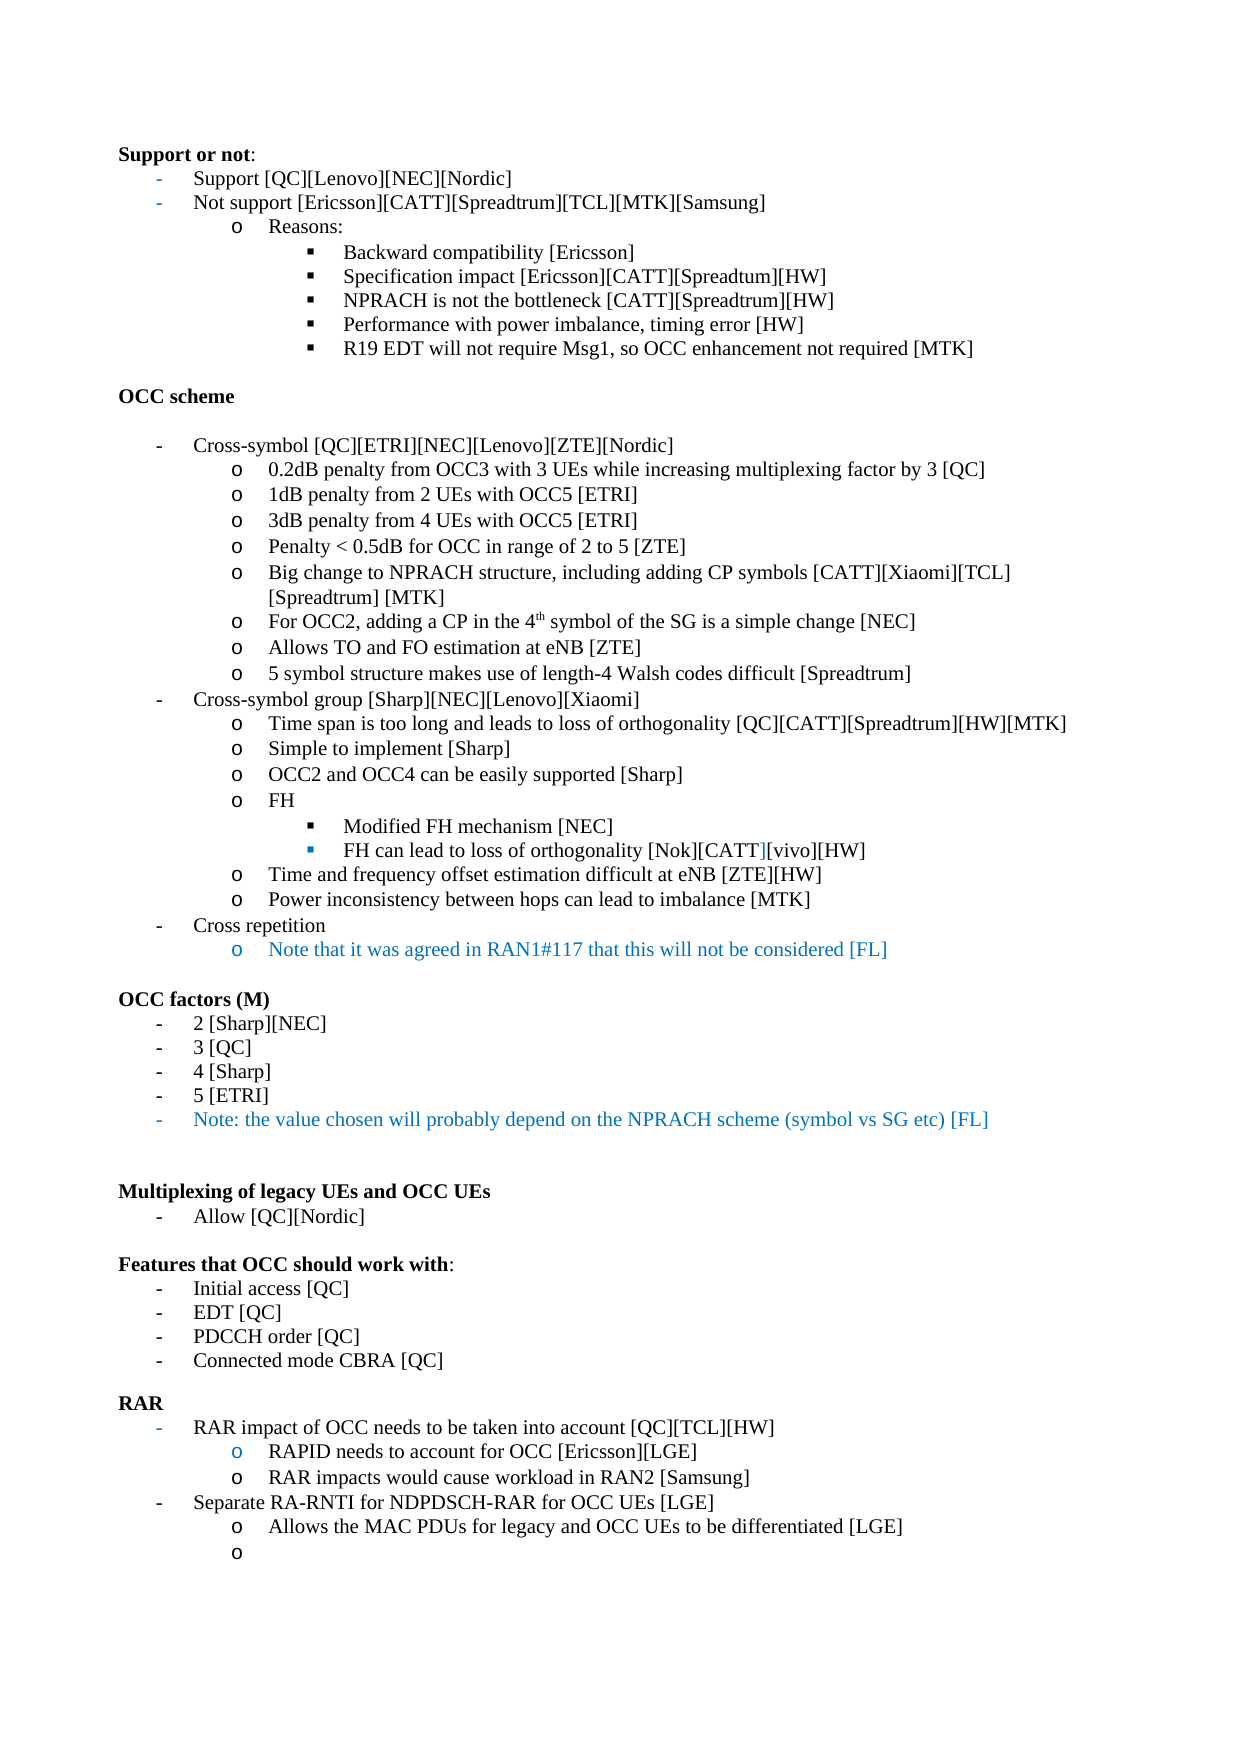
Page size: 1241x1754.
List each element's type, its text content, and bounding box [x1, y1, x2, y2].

list Penalty < 0.5dB for OCC in range of 2 to 5 [ZTE] [231, 534, 1122, 559]
list For OCC2, adding a CP in the 4th symbol of the SG is a simple change [NEC] [231, 609, 1122, 635]
list 0.2dB penalty from OCC3 with 3 UEs while increasing multiplexing factor by 3 [QC] [231, 457, 1122, 482]
list Separate RA-RNTI for NDPDSCH-RAR for OCC UEs [LGE] [156, 1490, 1122, 1514]
list Not support [Ericsson][CATT][Spreadtrum][TCL][MTK][Samsung] [156, 190, 1122, 214]
list 4 [Sharp] [156, 1059, 1122, 1083]
list Big change to NPRACH structure, including adding CP symbols [CATT][Xiaomi][TCL][Spreadtrum] [MTK] [231, 559, 1122, 609]
list EDT [QC] [156, 1300, 1122, 1324]
list Time and frequency offset estimation difficult at eNB [ZTE][HW] [231, 862, 1122, 887]
text RAR [118, 1391, 1122, 1415]
text Features that OCC should work with: [118, 1252, 1122, 1276]
list OCC2 and OCC4 can be easily supported [Sharp] [231, 762, 1122, 788]
list Support [QC][Lenovo][NEC][Nordic] [156, 166, 1122, 190]
list Cross-symbol group [Sharp][NEC][Lenovo][Xiaomi] [156, 687, 1122, 711]
list Cross-symbol [QC][ETRI][NEC][Lenovo][ZTE][Nordic] [156, 433, 1122, 457]
list Simple to implement [Sharp] [231, 736, 1122, 762]
list NPRACH is not the bottleneck [CATT][Spreadtrum][HW] [306, 288, 1122, 312]
list 5 [ETRI] [156, 1083, 1122, 1107]
list FH [231, 788, 1122, 813]
list PDCCH order [QC] [156, 1324, 1122, 1348]
list 2 [Sharp][NEC] [156, 1011, 1122, 1035]
list Modified FH mechanism [NEC] [306, 813, 1122, 838]
text OCC factors (M) [118, 987, 1122, 1011]
text Multiplexing of legacy UEs and OCC UEs [118, 1179, 1122, 1203]
list Note: the value chosen will probably depend on the NPRACH scheme (symbol vs SG etc) [FL] [156, 1107, 1122, 1131]
list 5 symbol structure makes use of length-4 Walsh codes difficult [Spreadtrum] [231, 661, 1122, 687]
list Backward compatibility [Ericsson] [306, 240, 1122, 264]
list R19 EDT will not require Msg1, so OCC enhancement not required [MTK] [306, 336, 1122, 360]
list Performance with power imbalance, timing error [HW] [306, 312, 1122, 336]
list Specification impact [Ericsson][CATT][Spreadtum][HW] [306, 264, 1122, 288]
list 1dB penalty from 2 UEs with OCC5 [ETRI] [231, 482, 1122, 508]
list 3dB penalty from 4 UEs with OCC5 [ETRI] [231, 508, 1122, 534]
list Time span is too long and leads to loss of orthogonality [QC][CATT][Spreadtrum][HW][MTK] [231, 711, 1122, 736]
list RAPID needs to account for OCC [Ericsson][LGE] [231, 1439, 1122, 1464]
list Allow [QC][Nordic] [156, 1203, 1122, 1228]
list Reasons: [231, 214, 1122, 240]
list Allows TO and FO estimation at eNB [ZTE] [231, 635, 1122, 661]
list 3 [QC] [156, 1035, 1122, 1059]
list Connected mode CBRA [QC] [156, 1348, 1122, 1372]
list RAR impacts would cause workload in RAN2 [Samsung] [231, 1464, 1122, 1490]
list Note that it was agreed in RAN1#117 that this will not be considered [FL] [231, 937, 1122, 963]
list FH can lead to loss of orthogonality [Nok][CATT][vivo][HW] [306, 838, 1122, 862]
list Initial access [QC] [156, 1276, 1122, 1300]
list RAR impact of OCC needs to be taken into account [QC][TCL][HW] [156, 1415, 1122, 1439]
list Power inconsistency between hops can lead to imbalance [MTK] [231, 887, 1122, 913]
text Support or not: [118, 142, 1122, 166]
list Cross repetition [156, 913, 1122, 937]
list Allows the MAC PDUs for legacy and OCC UEs to be differentiated [LGE] [231, 1514, 1122, 1540]
text OCC scheme [118, 384, 1122, 408]
